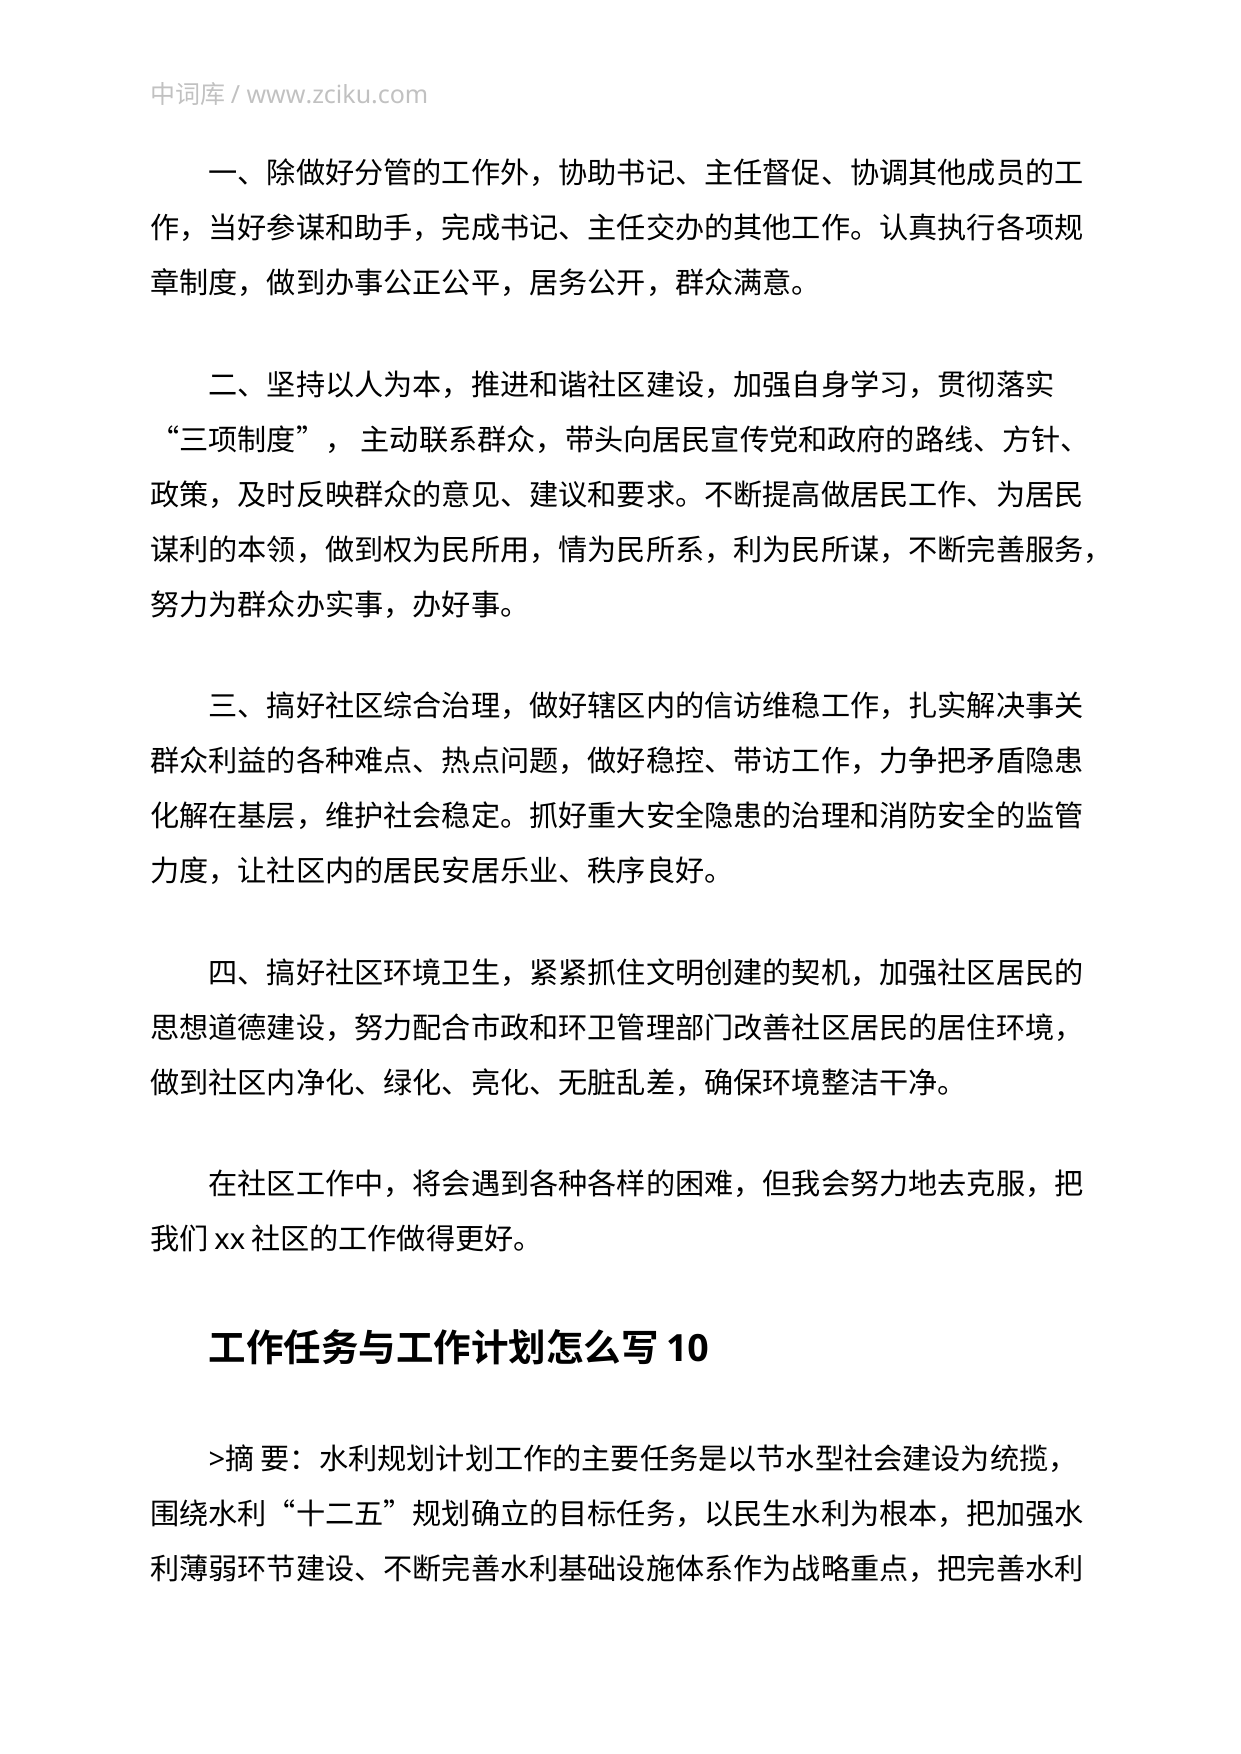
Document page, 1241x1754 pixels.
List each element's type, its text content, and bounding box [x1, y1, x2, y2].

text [150, 1435, 1090, 1588]
text 在社区工作中，将会遇到各种各样的困难，但我会努力地去克服，把我们xx社区的工作做得更好。 [150, 1161, 1090, 1258]
text 四、搞好社区环境卫生，紧紧抓住文明创建的契机，加强社区居民的思想道德建设，努力配合市政和环卫管理部门改善社区居民的居住环境，做到社区内净化、绿化、亮化、无脏乱差，确保环境整洁干净。 [150, 949, 1090, 1101]
text 二、坚持以人为本，推进和谐社区建设，加强自身学习，贯彻落实“三项制度”， 主动联系群众，带头向居民宣传党和政府的路线、方针、政策，及时反映群众的意见、建议和要求。不断提高做居民工作、为居民谋利的本领，做到权为民所用，情为民所系，利为民所谋，不断完善服务，努力为群众办实事，办好事。 [150, 362, 1090, 623]
text 工作任务与工作计划怎么写10 [150, 1318, 1090, 1372]
text 三、搞好社区综合治理，做好辖区内的信访维稳工作，扎实解决事关群众利益的各种难点、热点问题，做好稳控、带访工作，力争把矛盾隐患化解在基层，维护社会稳定。抓好重大安全隐患的治理和消防安全的监管力度，让社区内的居民安居乐业、秩序良好。 [150, 683, 1090, 890]
text 一、除做好分管的工作外，协助书记、主任督促、协调其他成员的工作，当好参谋和助手，完成书记、主任交办的其他工作。认真执行各项规章制度，做到办事公正公平，居务公开，群众满意。 [150, 150, 1090, 302]
